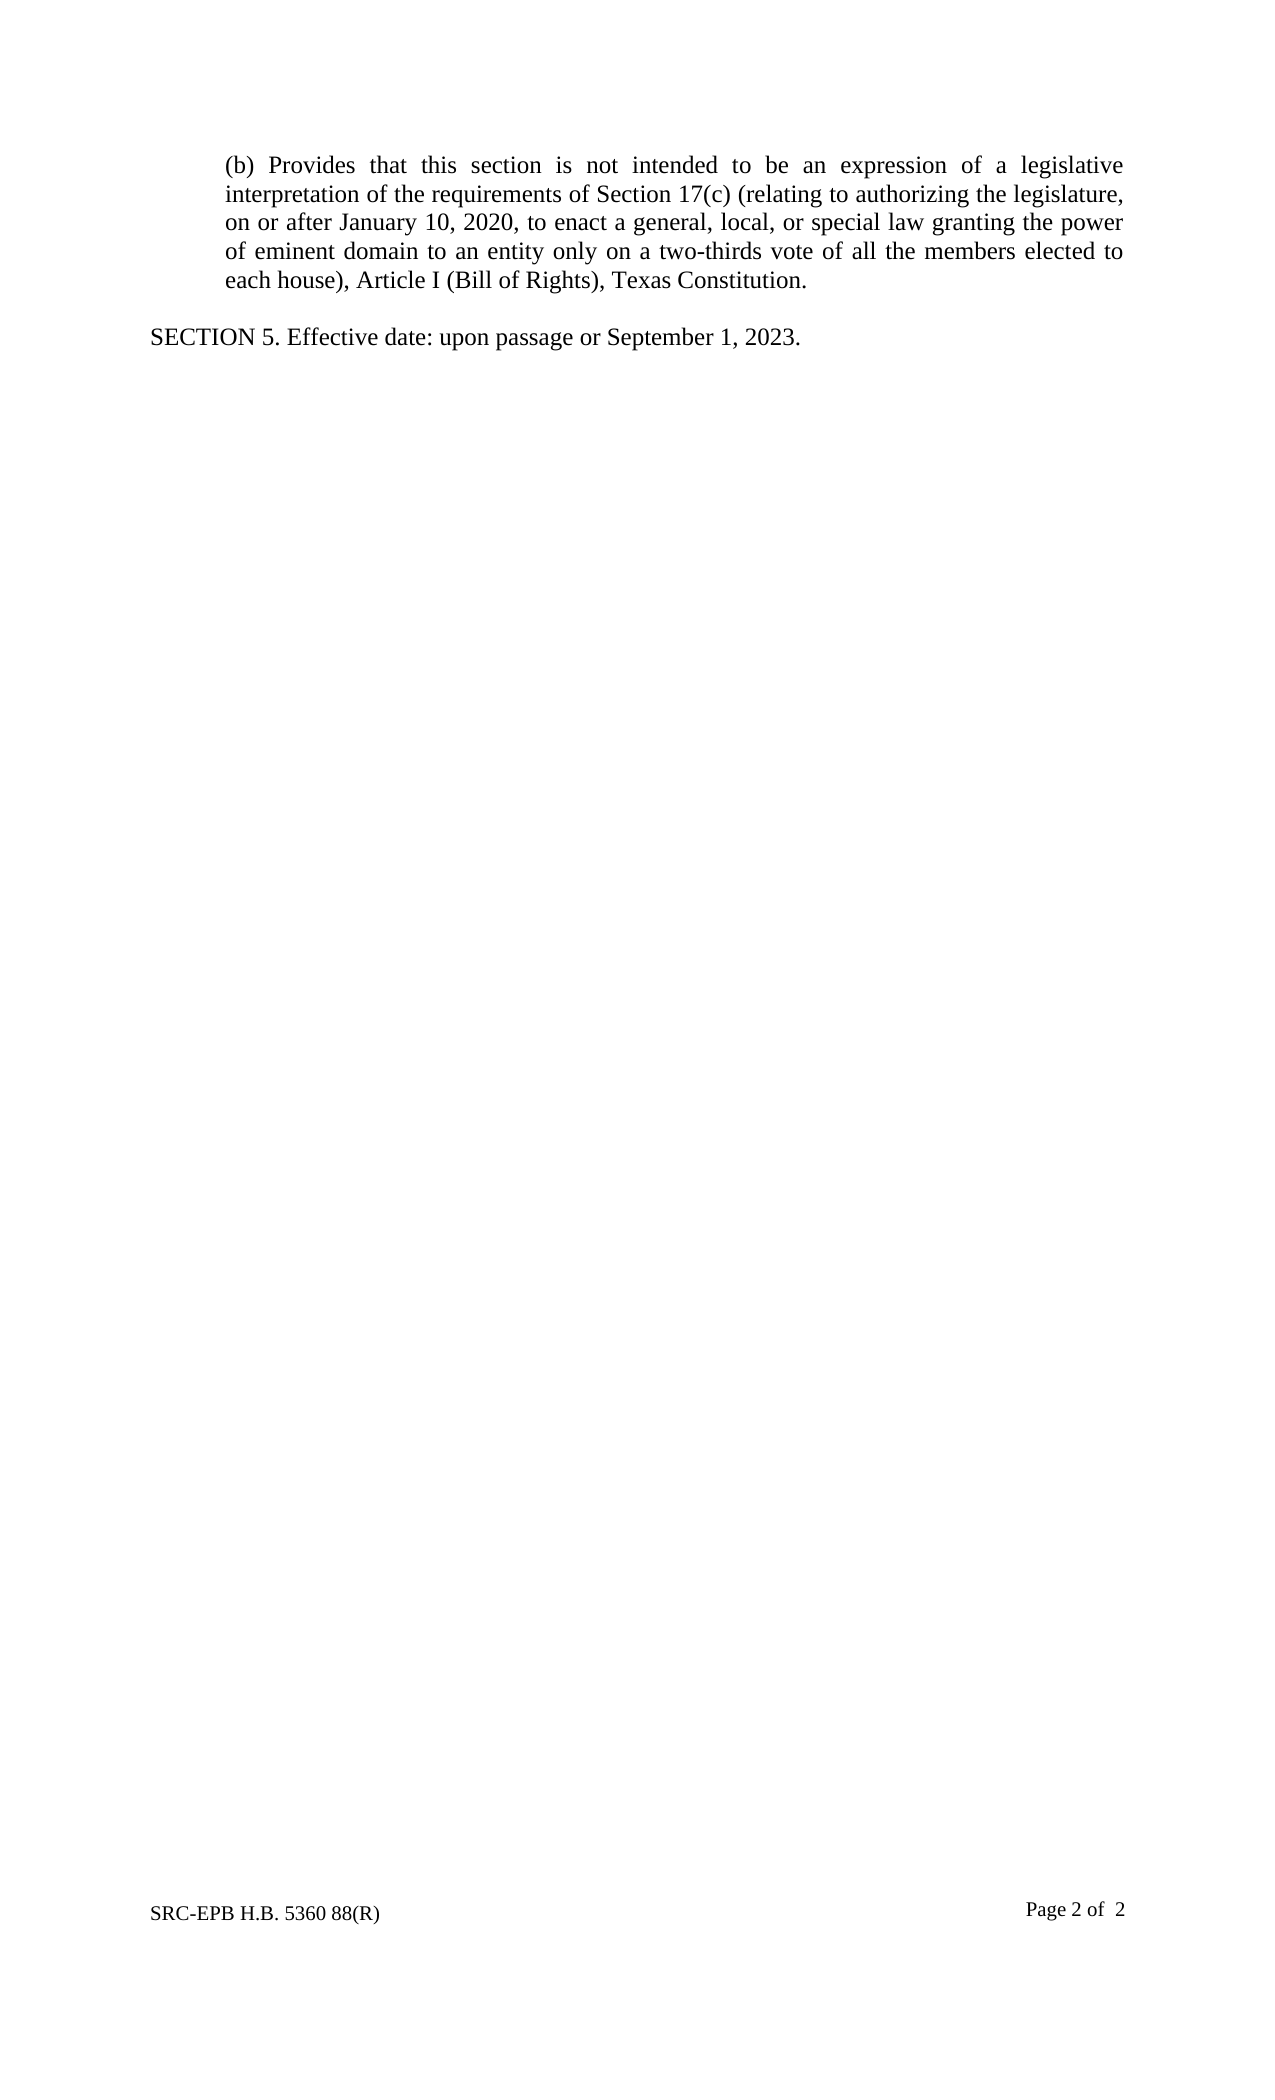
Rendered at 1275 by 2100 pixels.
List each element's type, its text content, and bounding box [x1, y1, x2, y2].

text (b) Provides that this section is not intended to be an expression of a legislative interpretation of the requirements of Section 17(c) (relating to authorizing the legislature, on or after January 10, 2020, to enact a general, local, or special law granting the power of eminent domain to an entity only on a two-thirds vote of all the members elected to each house), Article I (Bill of Rights), Texas Constitution. [225, 150, 1125, 294]
text SECTION 5. Effective date: upon passage or September 1, 2023. [150, 322, 1125, 351]
